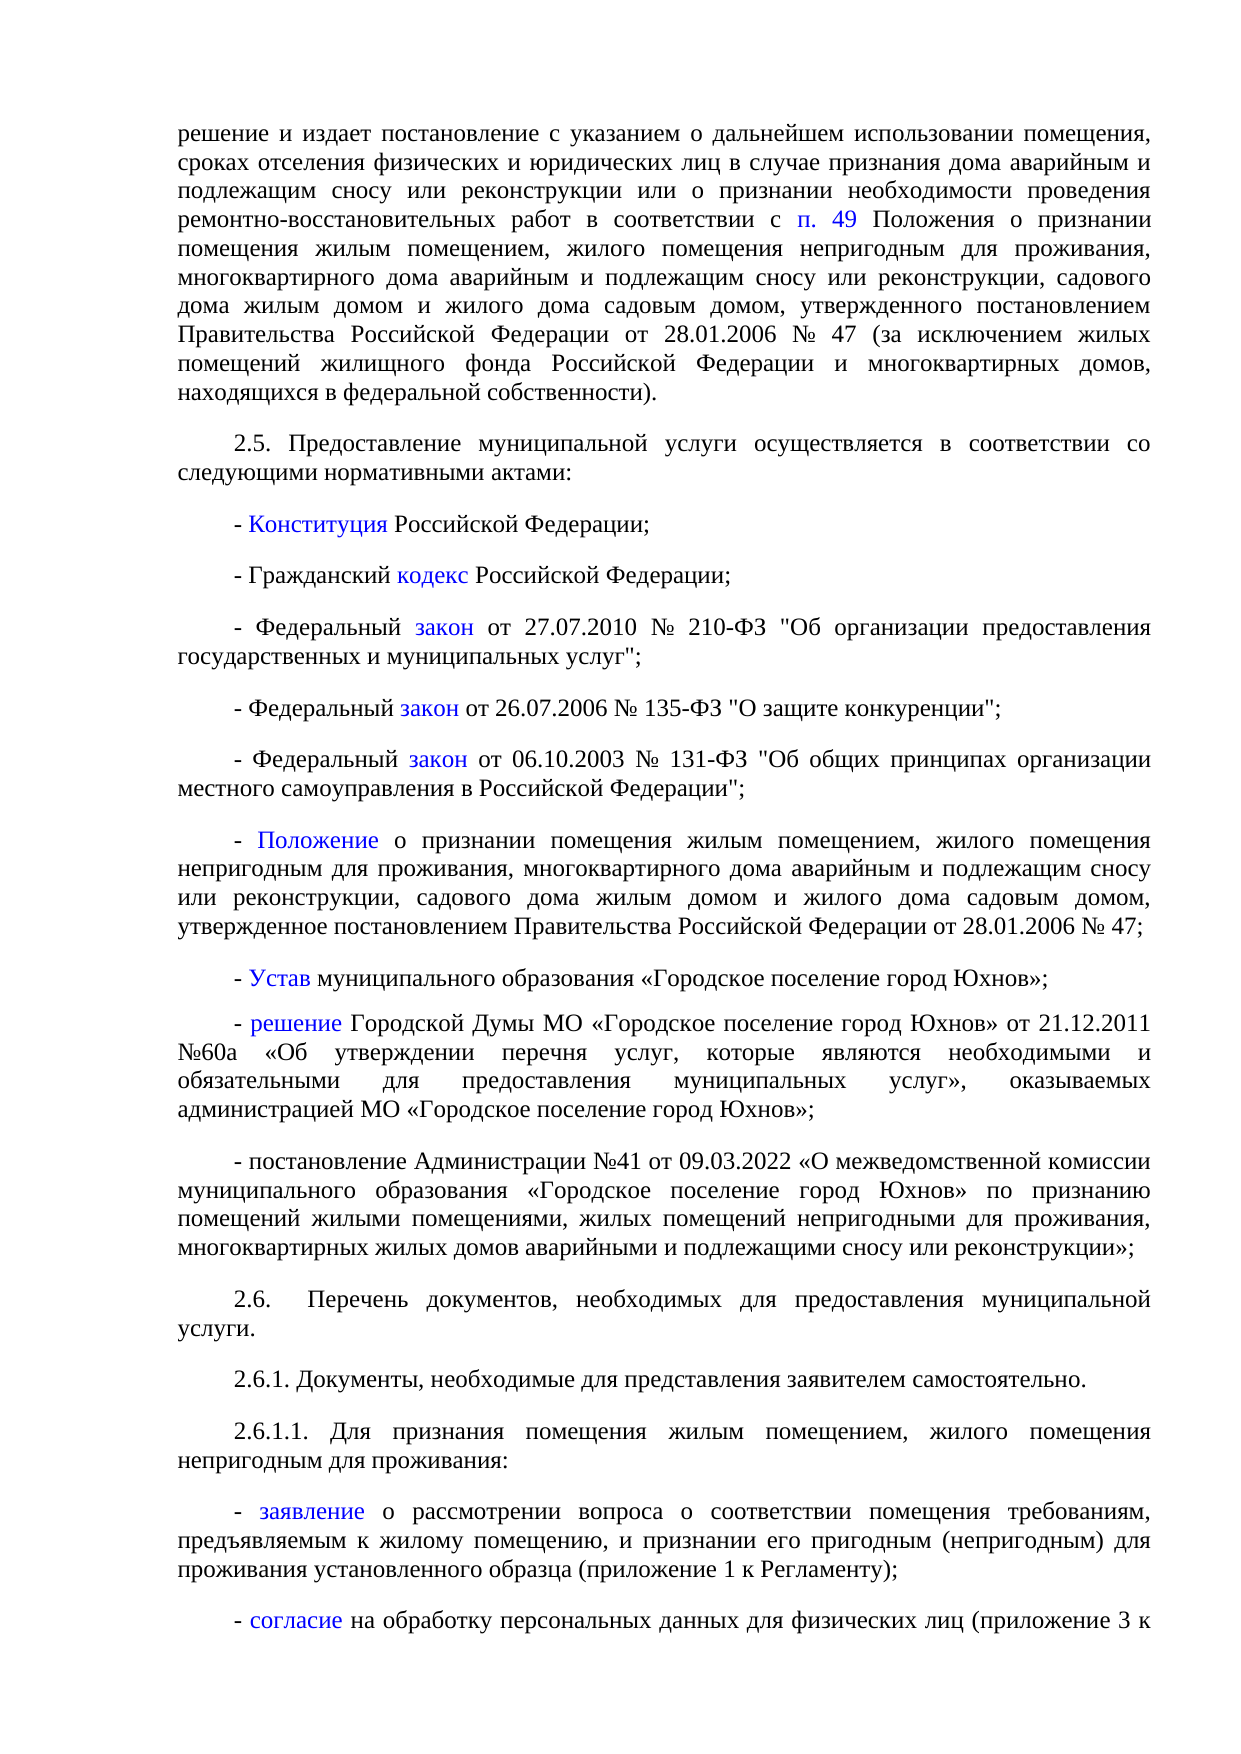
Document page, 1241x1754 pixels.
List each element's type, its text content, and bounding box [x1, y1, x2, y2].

text - Конституция Российской Федерации; [177, 509, 1152, 538]
text - заявление о рассмотрении вопроса о соответствии помещения требованиям, предъявляемым к жилому помещению, и признании его пригодным (непригодным) для проживания установленного образца (приложение 1 к Регламенту); [177, 1496, 1152, 1583]
text - Положение о признании помещения жилым помещением, жилого помещения непригодным для проживания, многоквартирного дома аварийным и подлежащим сносу или реконструкции, садового дома жилым домом и жилого дома садовым домом, утвержденное постановлением Правительства Российской Федерации от 28.01.2006 № 47; [177, 825, 1152, 940]
text - Федеральный закон от 27.07.2010 № 210-ФЗ "Об организации предоставления государственных и муниципальных услуг"; [177, 612, 1152, 670]
text - постановление Администрации №41 от 09.03.2022 «О межведомственной комиссии муниципального образования «Городское поселение город Юхнов» по признанию помещений жилыми помещениями, жилых помещений непригодными для проживания, многоквартирных жилых домов аварийными и подлежащими сносу или реконструкции»; [177, 1146, 1152, 1261]
text - Устав муниципального образования «Городское поселение город Юхнов»; [177, 963, 1152, 991]
text - Федеральный закон от 26.07.2006 № 135-ФЗ "О защите конкуренции"; [177, 693, 1152, 721]
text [177, 118, 1152, 406]
text 2.6.1.1. Для признания помещения жилым помещением, жилого помещения непригодным для проживания: [177, 1416, 1152, 1473]
text 2.6.1. Документы, необходимые для представления заявителем самостоятельно. [177, 1364, 1152, 1393]
text 2.6. Перечень документов, необходимых для предоставления муниципальной услуги. [177, 1284, 1152, 1341]
text 2.5. Предоставление муниципальной услуги осуществляется в соответствии со следующими нормативными актами: [177, 428, 1152, 486]
text - Федеральный закон от 06.10.2003 № 131-ФЗ "Об общих принципах организации местного самоуправления в Российской Федерации"; [177, 744, 1152, 802]
text - Гражданский кодекс Российской Федерации; [177, 561, 1152, 589]
text - решение Городской Думы МО «Городское поселение город Юхнов» от 21.12.2011 №60а «Об утверждении перечня услуг, которые являются необходимыми и обязательными для предоставления муниципальных услуг», оказываемых администрацией МО «Городское поселение город Юхнов»; [177, 1008, 1152, 1123]
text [177, 1606, 1152, 1634]
